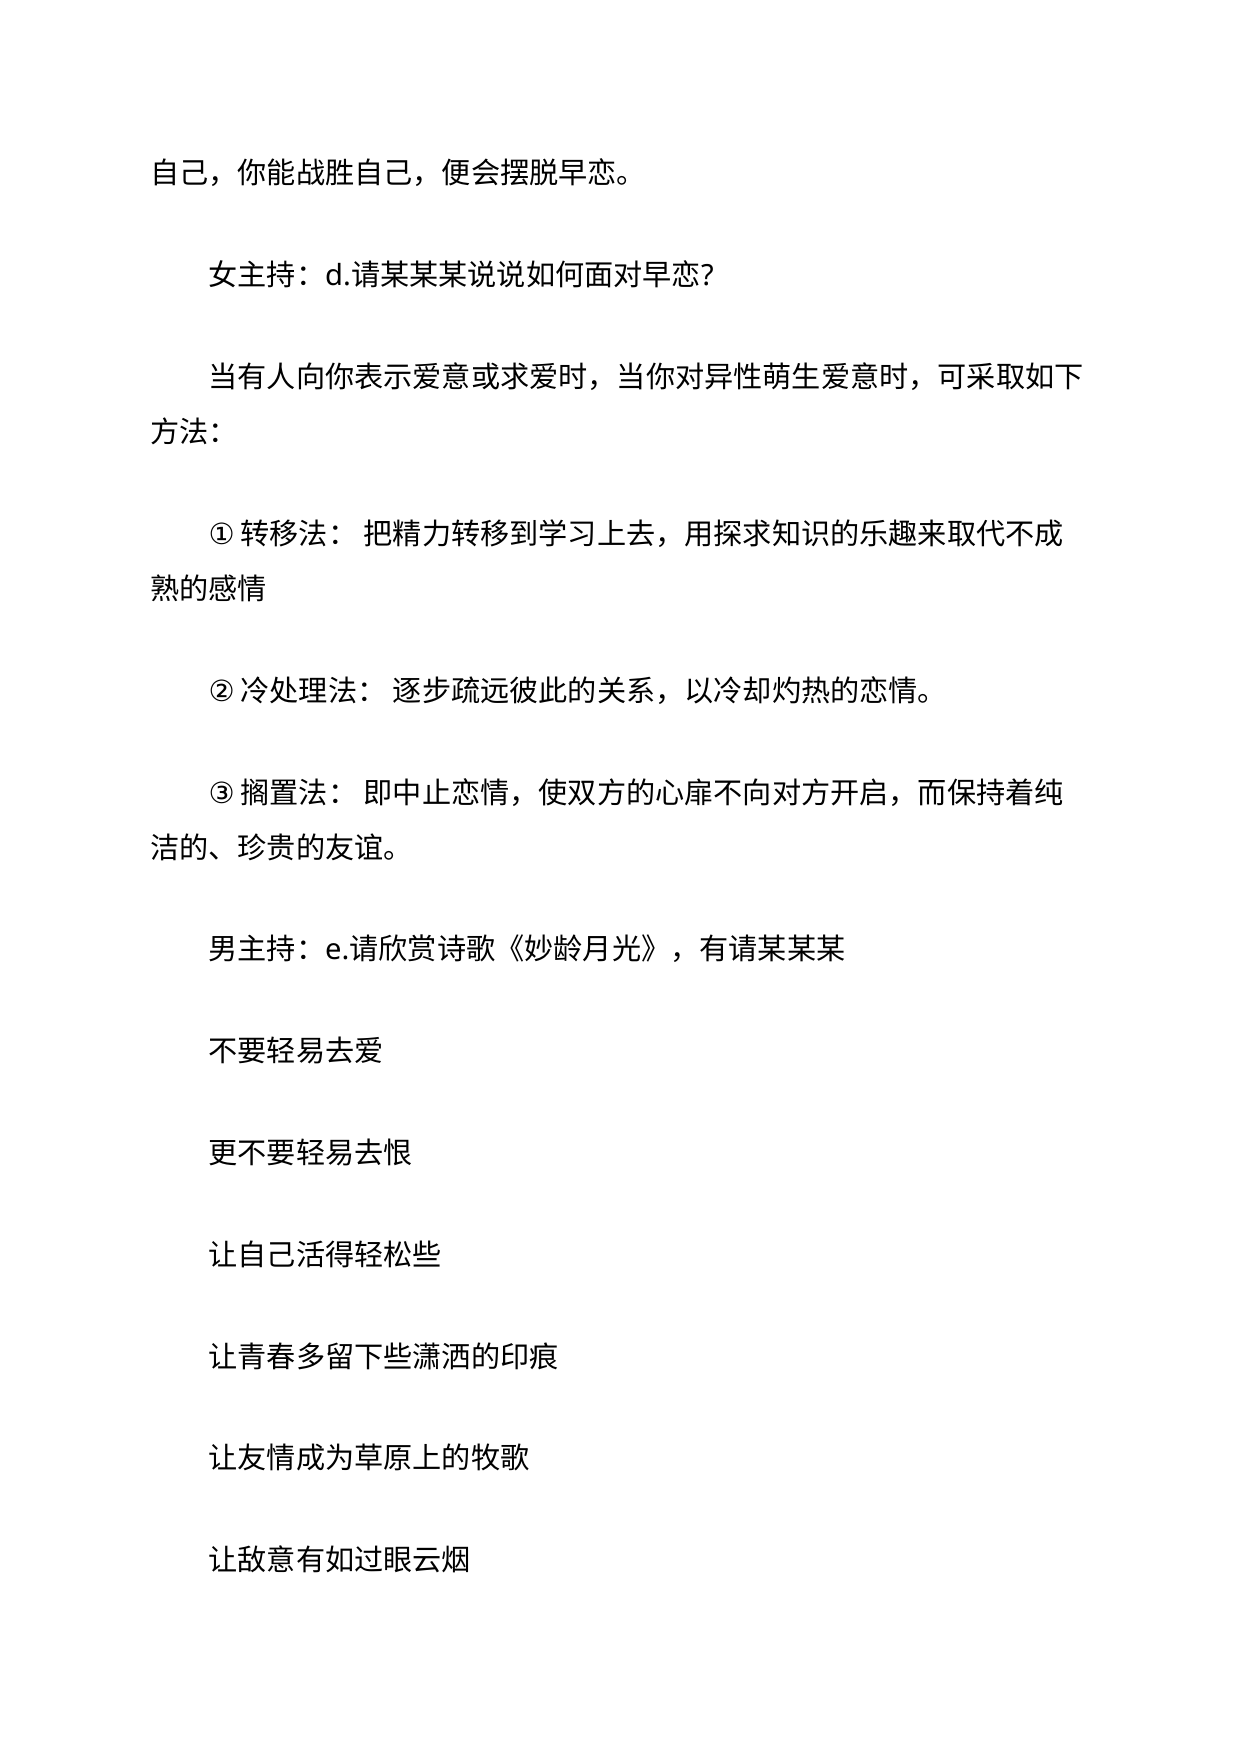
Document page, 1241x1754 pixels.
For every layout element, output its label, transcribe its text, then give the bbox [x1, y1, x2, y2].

text 让自己活得轻松些 [150, 1231, 1090, 1274]
text 当有人向你表示爱意或求爱时，当你对异性萌生爱意时，可采取如下方法： [150, 354, 1090, 451]
text 让友情成为草原上的牧歌 [150, 1435, 1090, 1477]
text 男主持：e.请欣赏诗歌《妙龄月光》，有请某某某 [150, 926, 1090, 968]
text ①转移法： 把精力转移到学习上去，用探求知识的乐趣来取代不成熟的感情 [150, 510, 1090, 608]
text 女主持：d.请某某某说说如何面对早恋? [150, 252, 1090, 294]
text ③搁置法： 即中止恋情，使双方的心扉不向对方开启，而保持着纯洁的、珍贵的友谊。 [150, 769, 1090, 866]
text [150, 150, 1090, 192]
text 不要轻易去爱 [150, 1028, 1090, 1070]
text ②冷处理法： 逐步疏远彼此的关系，以冷却灼热的恋情。 [150, 667, 1090, 709]
text 让敌意有如过眼云烟 [150, 1537, 1090, 1579]
text 更不要轻易去恨 [150, 1130, 1090, 1172]
text 让青春多留下些潇洒的印痕 [150, 1333, 1090, 1376]
